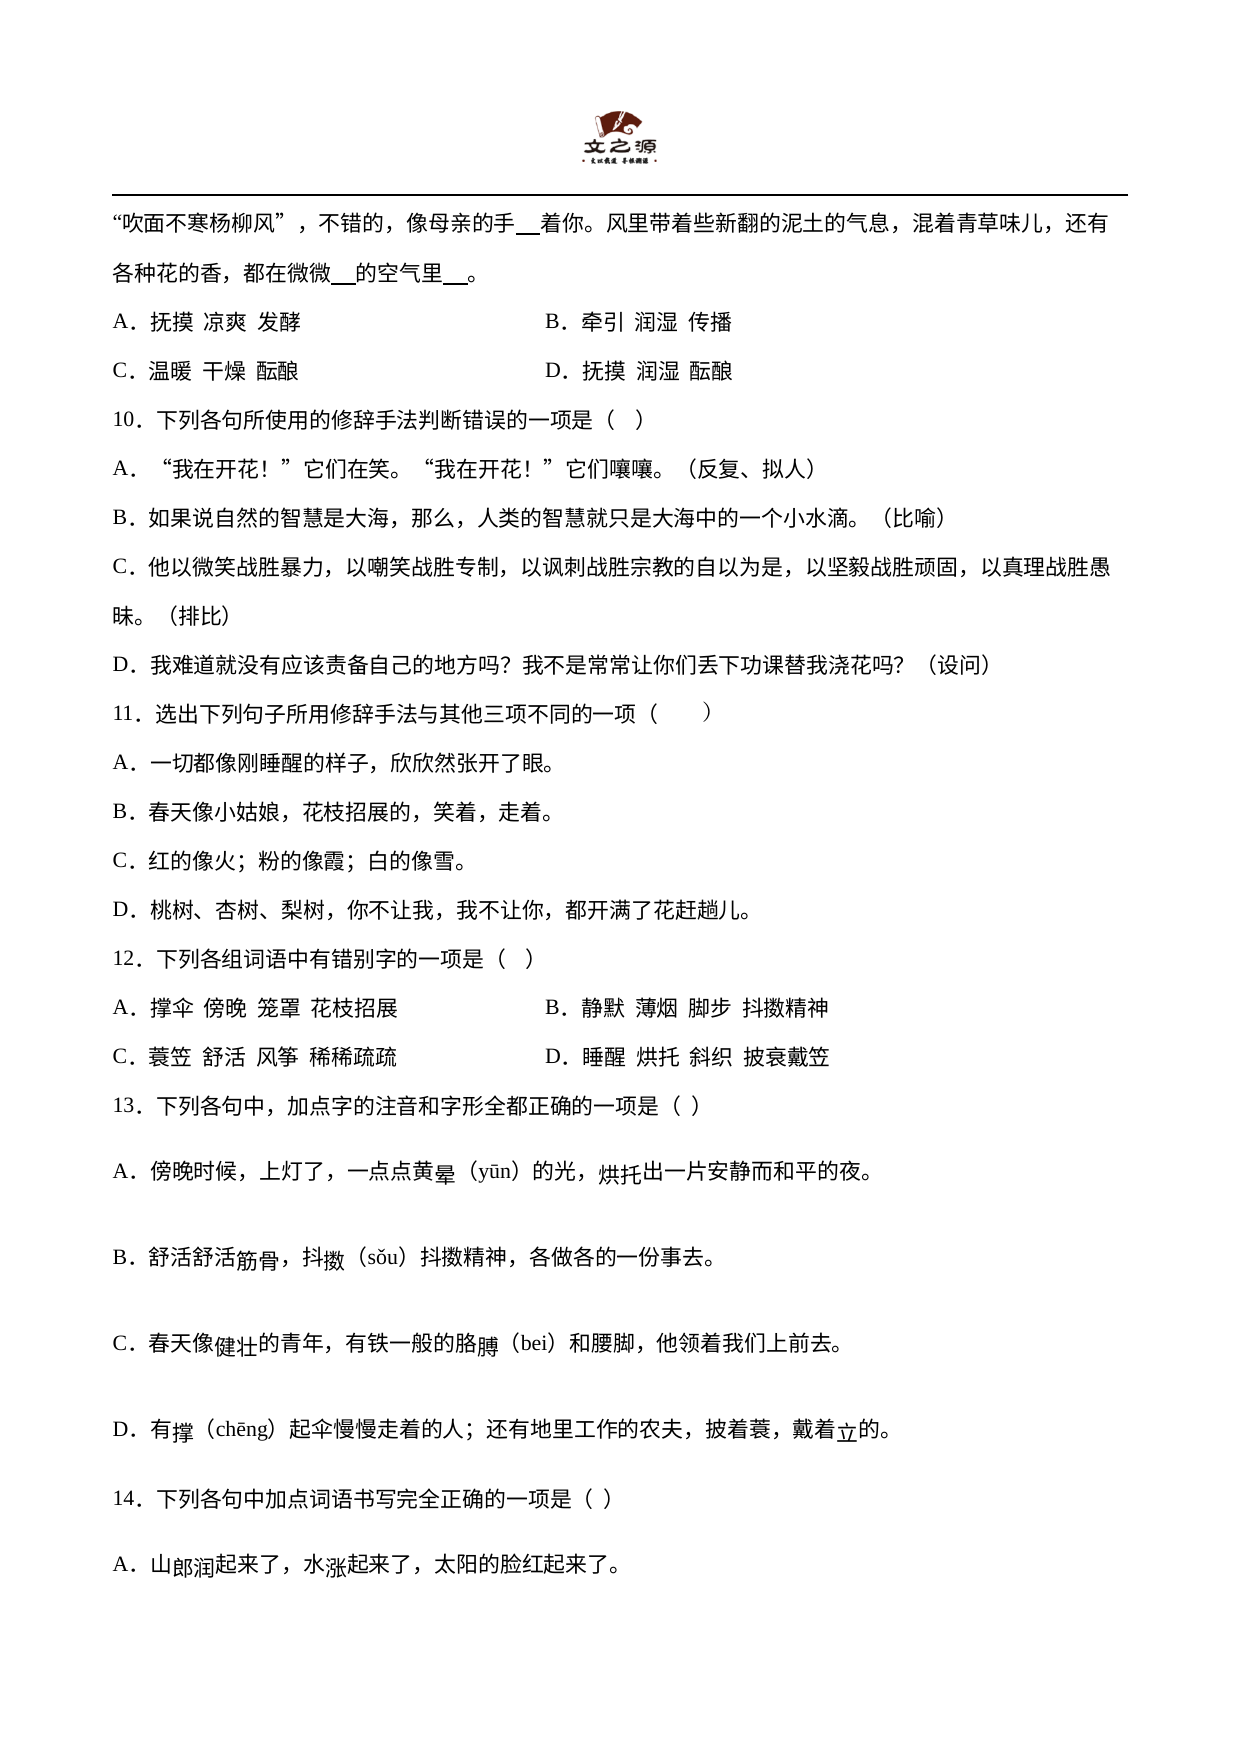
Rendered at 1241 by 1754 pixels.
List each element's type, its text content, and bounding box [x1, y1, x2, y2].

text A．撑伞 傍晚 笼罩 花枝招展 B．静默 薄烟 脚步 抖擞精神 [112, 990, 1128, 1023]
text 12．下列各组词语中有错别字的一项是（ ） [112, 941, 1128, 974]
text A．“我在开花！”它们在笑。“我在开花！”它们嚷嚷。（反复、拟人） [112, 451, 1128, 484]
text C．温暖 干燥 酝酿 D．抚摸 润湿 酝酿 [112, 353, 1128, 386]
text “吹面不寒杨柳风”，不错的，像母亲的手 着你。风里带着些新翻的泥土的气息，混着青草味儿，还有各种花的香，都在微微 的空气里 。 [112, 205, 1128, 288]
text C．蓑笠 舒活 风筝 稀稀疏疏 D．睡醒 烘托 斜织 披衰戴笠 [112, 1039, 1128, 1072]
text D．有撑（chēng）起伞慢慢走着的人；还有地里工作的农夫，披着蓑，戴着立的。 [112, 1395, 1128, 1461]
picture [543, 88, 698, 192]
text B．春天像小姑娘，花枝招展的，笑着，走着。 [112, 794, 1128, 827]
text A．傍晚时候，上灯了，一点点黄晕（yūn）的光，烘托出一片安静而和平的夜。 [112, 1137, 1128, 1203]
text 10．下列各句所使用的修辞手法判断错误的一项是（ ） [112, 402, 1128, 435]
text D．我难道就没有应该责备自己的地方吗？我不是常常让你们丢下功课替我浇花吗？（设问） [112, 647, 1128, 681]
text A．山郎润起来了，水涨起来了，太阳的脸红起来了。 [112, 1530, 1128, 1596]
text C．他以微笑战胜暴力，以嘲笑战胜专制，以讽刺战胜宗教的自以为是，以坚毅战胜顽固，以真理战胜愚昧。（排比） [112, 549, 1128, 632]
text D．桃树、杏树、梨树，你不让我，我不让你，都开满了花赶趟儿。 [112, 892, 1128, 925]
text C．红的像火；粉的像霞；白的像雪。 [112, 843, 1128, 876]
text A．一切都像刚睡醒的样子，欣欣然张开了眼。 [112, 745, 1128, 778]
text 13．下列各句中，加点字的注音和字形全都正确的一项是（ ） [112, 1088, 1128, 1121]
text A．抚摸 凉爽 发酵 B．牵引 润湿 传播 [112, 304, 1128, 337]
text 11．选出下列句子所用修辞手法与其他三项不同的一项（ ） [112, 696, 1128, 729]
text 14．下列各句中加点词语书写完全正确的一项是（ ） [112, 1481, 1128, 1514]
text C．春天像健壮的青年，有铁一般的胳膊（bei）和腰脚，他领着我们上前去。 [112, 1309, 1128, 1375]
text B．如果说自然的智慧是大海，那么，人类的智慧就只是大海中的一个小水滴。（比喻） [112, 500, 1128, 533]
text B．舒活舒活筋骨，抖擞（sǒu）抖擞精神，各做各的一份事去。 [112, 1223, 1128, 1289]
